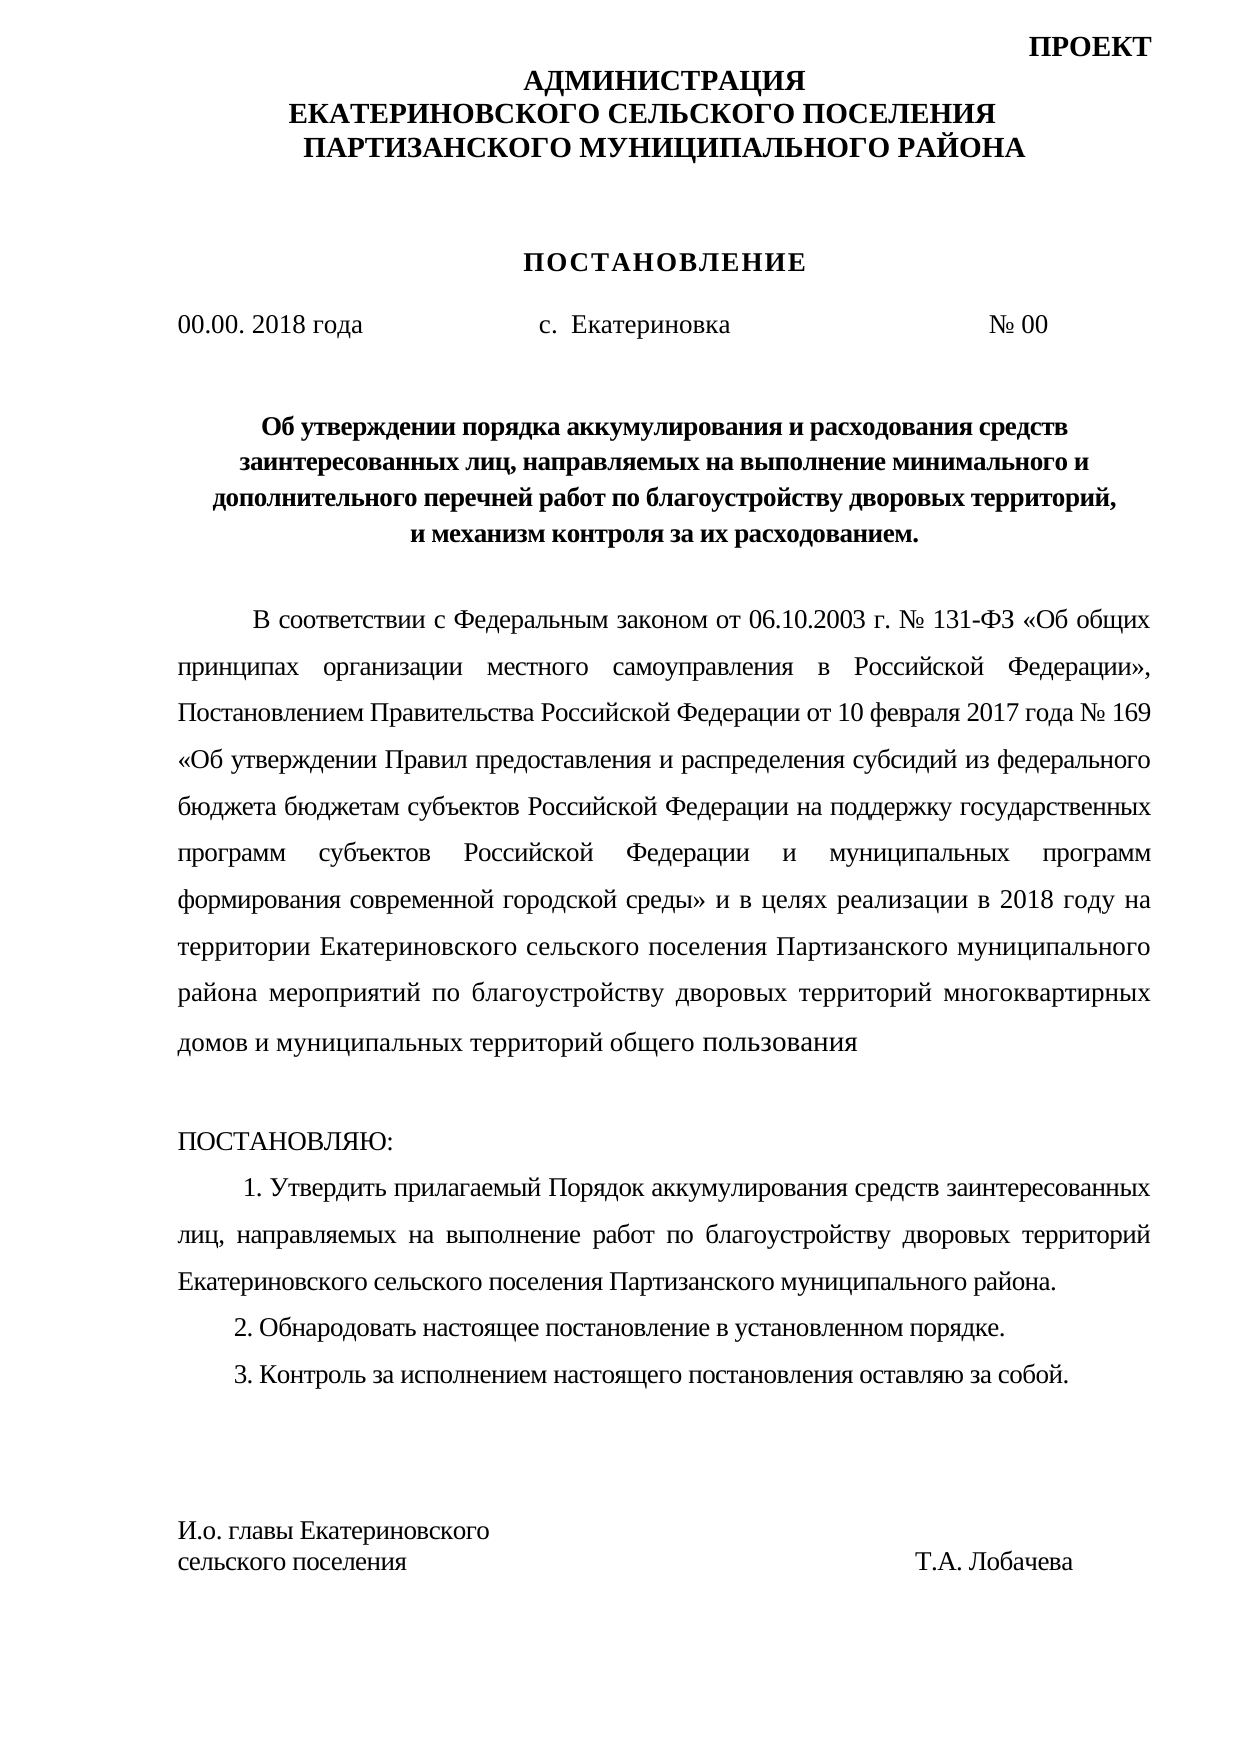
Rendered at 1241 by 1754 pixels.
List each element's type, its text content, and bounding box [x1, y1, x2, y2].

text 1. Утвердить прилагаемый Порядок аккумулирования средств заинтересованных лиц, направляемых на выполнение работ по благоустройству дворовых территорий Екатериновского сельского поселения Партизанского муниципального района. [177, 1171, 1152, 1296]
text АДМИНИСТРАЦИЯ [177, 63, 1152, 97]
text И.о. главы Екатериновского [177, 1514, 1152, 1545]
text ПРОЕКТ [177, 29, 1152, 63]
text и механизм контроля за их расходованием. [177, 517, 1152, 548]
text ЕКАТЕРИНОВСКОГО СЕЛЬСКОГО ПОСЕЛЕНИЯ [118, 97, 1152, 130]
text ПАРТИЗАНСКОГО МУНИЦИПАЛЬНОГО РАЙОНА [177, 130, 1152, 164]
text ПОСТАНОВЛЯЮ: [177, 1125, 1152, 1156]
text 2. Обнародовать настоящее постановление в установленном порядке. [177, 1311, 1152, 1343]
text ПОСТАНОВЛЕНИЕ [177, 246, 1152, 277]
text дополнительного перечней работ по благоустройству дворовых территорий, [177, 481, 1152, 512]
text 3. Контроль за исполнением настоящего постановления оставляю за собой. [177, 1358, 1152, 1389]
text В соответствии с Федеральным законом от 06.10.2003 г. № 131-ФЗ «Об общих принципах организации местного самоуправления в Российской Федерации», Постановлением Правительства Российской Федерации от 10 февраля 2017 года № 169 «Об утверждении Правил предоставления и распределения субсидий из федерального бюджета бюджетам субъектов Российской Федерации на поддержку государственных программ субъектов Российской Федерации и муниципальных программ формирования современной городской среды» и в целях реализации в 2018 году на территории Екатериновского сельского поселения Партизанского муниципального района мероприятий по благоустройству дворовых территорий многоквартирных домов и муниципальных территорий общего пользования [177, 603, 1152, 1058]
text Об утверждении порядка аккумулирования и расходования средств заинтересованных лиц, направляемых на выполнение минимального и [177, 410, 1152, 477]
text сельского поселения Т.А. Лобачева [177, 1545, 1152, 1576]
text 00.00. 2018 года с. Екатериновка № 00 [177, 308, 1152, 340]
